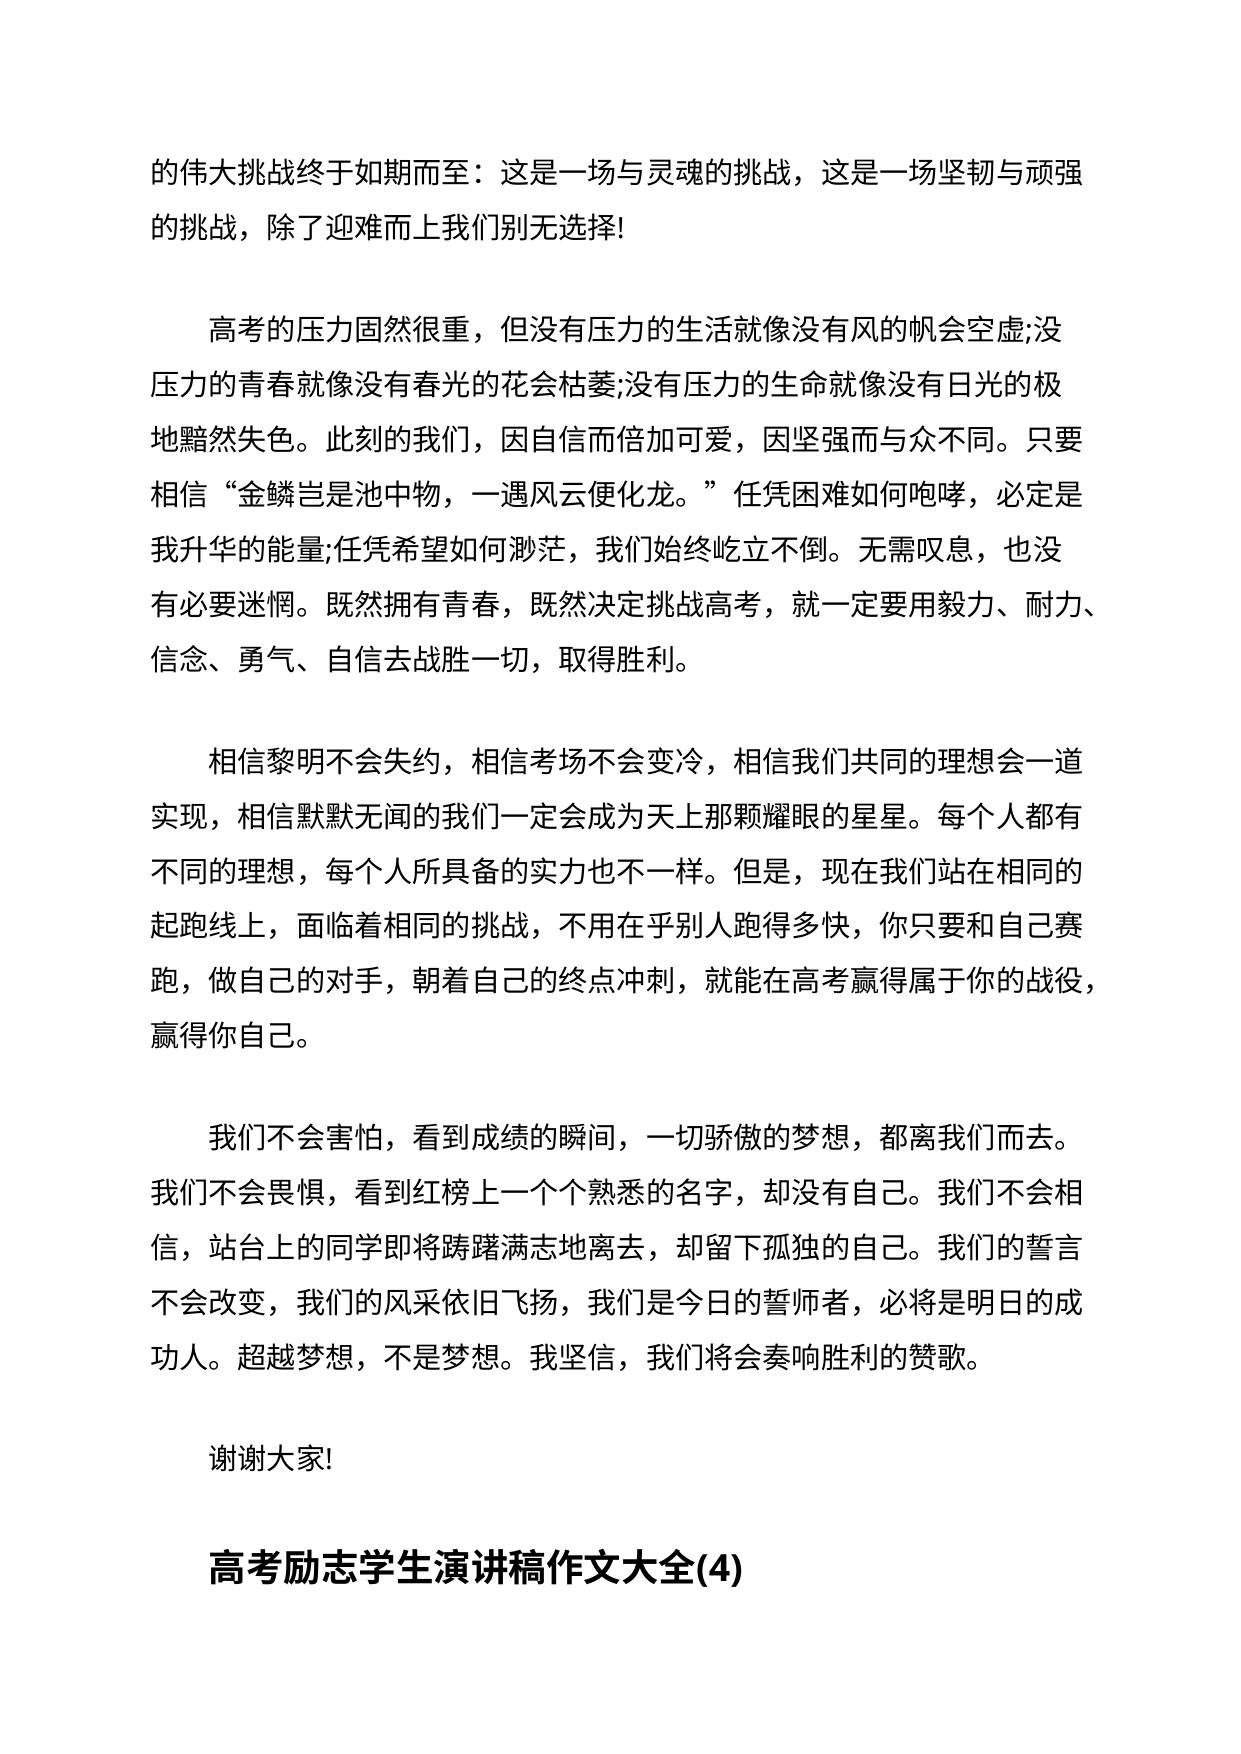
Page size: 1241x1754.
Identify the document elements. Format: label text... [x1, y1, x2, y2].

text 相信黎明不会失约，相信考场不会变冷，相信我们共同的理想会一道实现，相信默默无闻的我们一定会成为天上那颗耀眼的星星。每个人都有不同的理想，每个人所具备的实力也不一样。但是，现在我们站在相同的起跑线上，面临着相同的挑战，不用在乎别人跑得多快，你只要和自己赛跑，做自己的对手，朝着自己的终点冲刺，就能在高考赢得属于你的战役，赢得你自己。 [150, 738, 1090, 1055]
text 我们不会害怕，看到成绩的瞬间，一切骄傲的梦想，都离我们而去。我们不会畏惧，看到红榜上一个个熟悉的名字，却没有自己。我们不会相信，站台上的同学即将踌躇满志地离去，却留下孤独的自己。我们的誓言不会改变，我们的风采依旧飞扬，我们是今日的誓师者，必将是明日的成功人。超越梦想，不是梦想。我坚信，我们将会奏响胜利的赞歌。 [150, 1114, 1090, 1376]
text 高考的压力固然很重，但没有压力的生活就像没有风的帆会空虚;没压力的青春就像没有春光的花会枯萎;没有压力的生命就像没有日光的极地黯然失色。此刻的我们，因自信而倍加可爱，因坚强而与众不同。只要相信“金鳞岂是池中物，一遇风云便化龙。”任凭困难如何咆哮，必定是我升华的能量;任凭希望如何渺茫，我们始终屹立不倒。无需叹息，也没有必要迷惘。既然拥有青春，既然决定挑战高考，就一定要用毅力、耐力、信念、勇气、自信去战胜一切，取得胜利。 [150, 307, 1090, 679]
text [150, 150, 1090, 247]
text 谢谢大家! [150, 1436, 1090, 1478]
text 高考励志学生演讲稿作文大全(4) [150, 1538, 1090, 1592]
